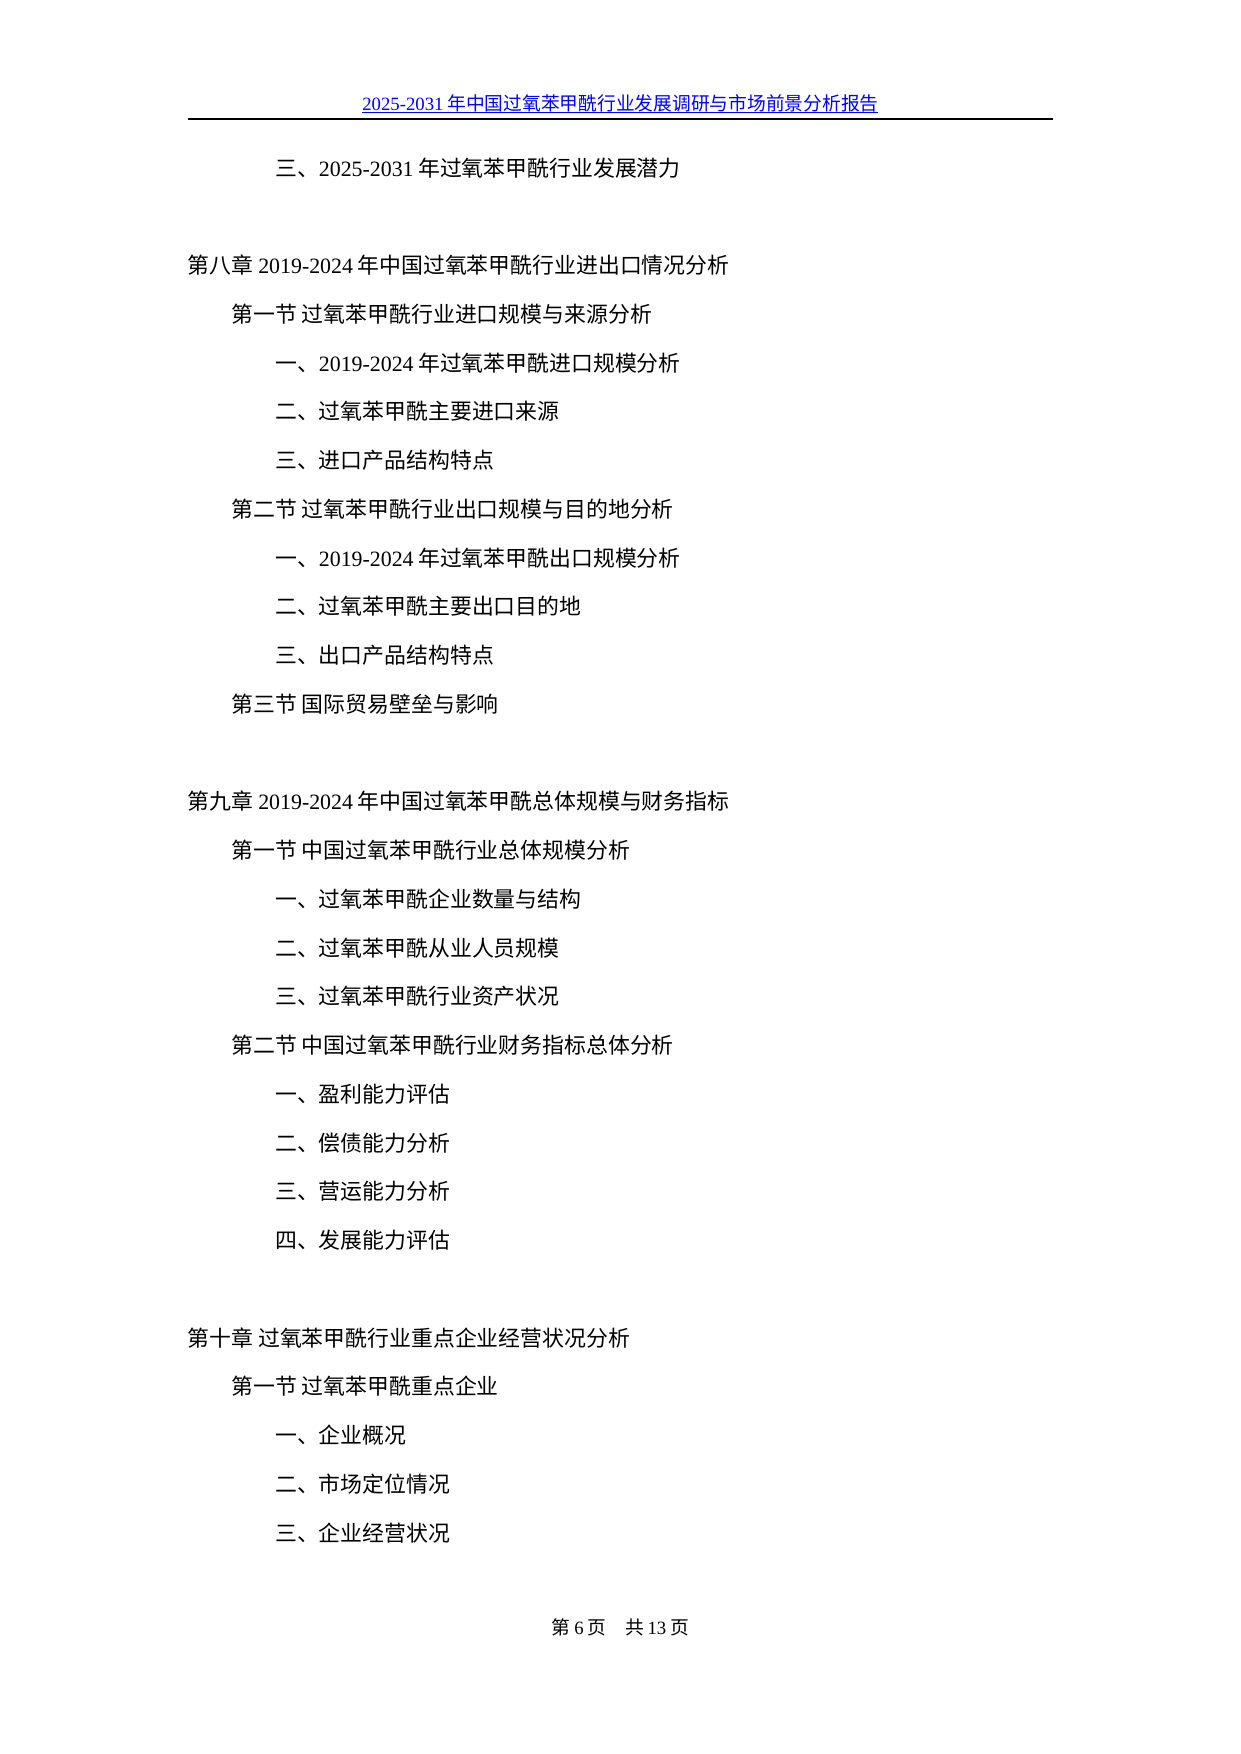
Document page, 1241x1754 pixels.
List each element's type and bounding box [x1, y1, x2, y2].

text [187, 150, 1053, 1548]
